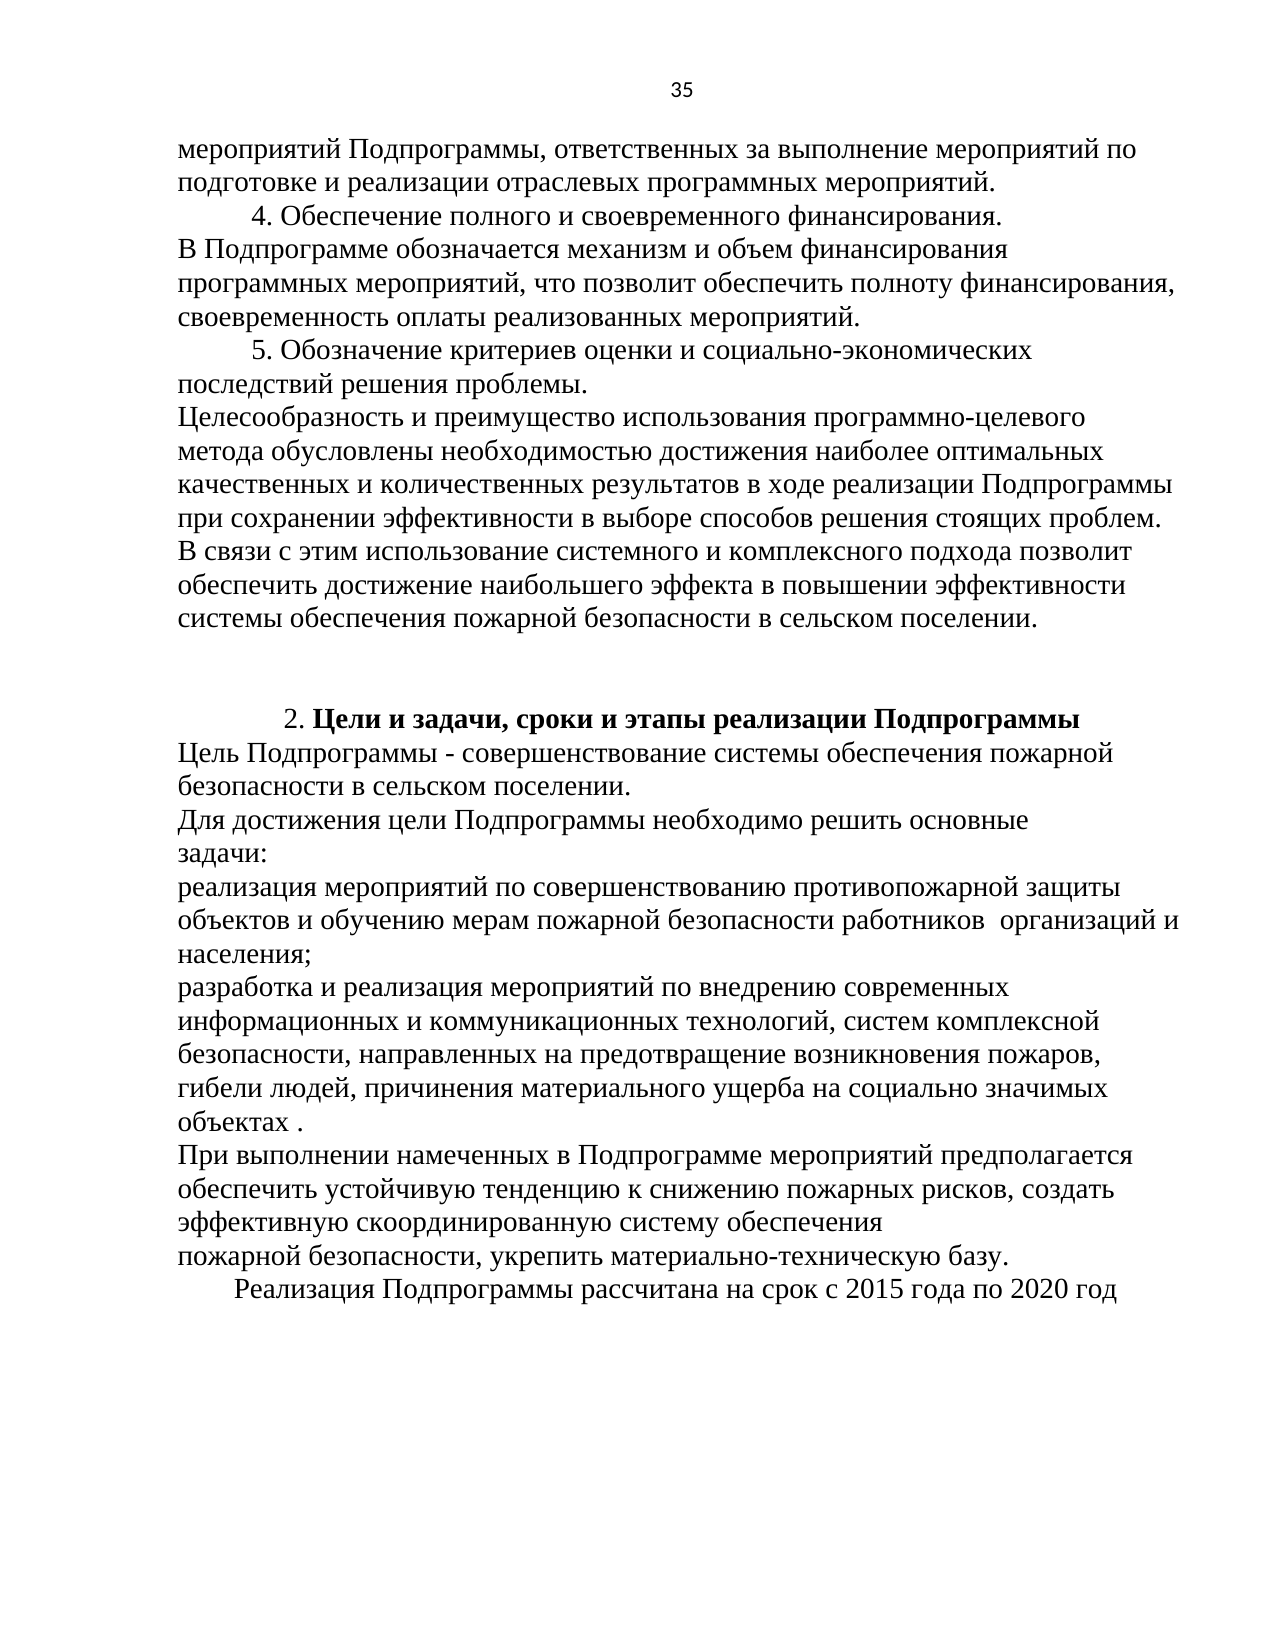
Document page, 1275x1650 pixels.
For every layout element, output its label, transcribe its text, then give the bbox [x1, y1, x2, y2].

text обеспечить достижение наибольшего эффекта в повышении эффективности [177, 567, 1186, 601]
text пожарной безопасности, укрепить материально-техническую базу. [177, 1238, 1186, 1271]
text В связи с этим использование системного и комплексного подхода позволит [177, 533, 1186, 567]
text качественных и количественных результатов в ходе реализации Подпрограммы [177, 466, 1186, 500]
text Для достижения цели Подпрограммы необходимо решить основные [177, 802, 1186, 835]
text Реализация Подпрограммы рассчитана на срок с 2015 года по 2020 год [177, 1271, 1186, 1305]
text В Подпрограмме обозначается механизм и объем финансирования программных мероприятий, что позволит обеспечить полноту финансирования, [177, 232, 1186, 299]
text системы обеспечения пожарной безопасности в сельском поселении. [177, 601, 1186, 634]
text разработка и реализация мероприятий по внедрению современных информационных и коммуникационных технологий, систем комплексной безопасности, направленных на предотвращение возникновения пожаров, гибели людей, причинения материального ущерба на социально значимых объектах . [177, 969, 1186, 1137]
text реализация мероприятий по совершенствованию противопожарной защиты объектов и обучению мерам пожарной безопасности работников организаций и населения; [177, 869, 1186, 969]
text при сохранении эффективности в выборе способов решения стоящих проблем. [177, 500, 1186, 533]
text 5. Обозначение критериев оценки и социально-экономических последствий решения проблемы. [177, 332, 1186, 399]
text Цель Подпрограммы - совершенствование системы обеспечения пожарной безопасности в сельском поселении. [177, 735, 1186, 802]
text своевременность оплаты реализованных мероприятий. [177, 299, 1186, 332]
text метода обусловлены необходимостью достижения наиболее оптимальных [177, 433, 1186, 466]
text Целесообразность и преимущество использования программно-целевого [177, 399, 1186, 433]
text 2. Цели и задачи, сроки и этапы реализации Подпрограммы [177, 701, 1186, 735]
text 4. Обеспечение полного и своевременного финансирования. [177, 198, 1186, 232]
text При выполнении намеченных в Подпрограмме мероприятий предполагается обеспечить устойчивую тенденцию к снижению пожарных рисков, создать эффективную скоординированную систему обеспечения [177, 1137, 1186, 1238]
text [177, 131, 1186, 198]
text задачи: [177, 835, 1186, 869]
